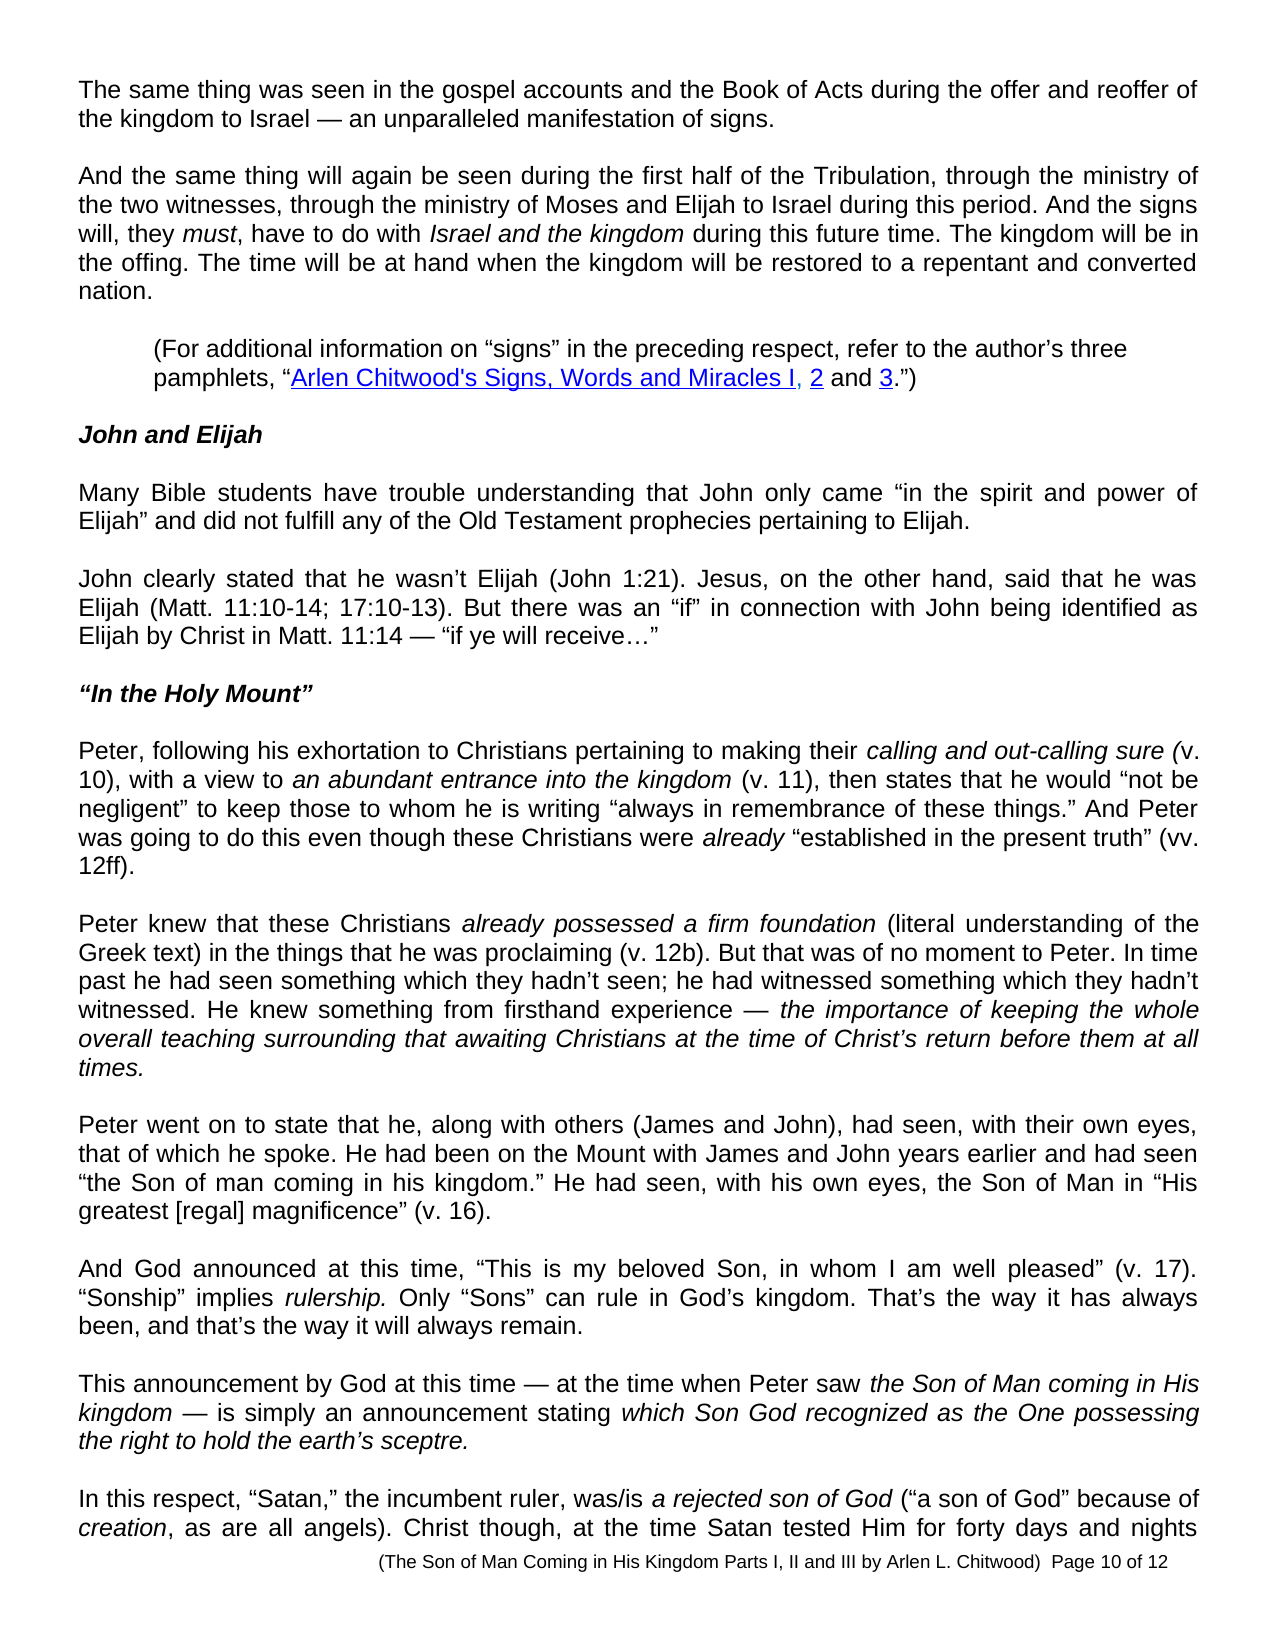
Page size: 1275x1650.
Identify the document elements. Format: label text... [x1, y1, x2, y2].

text Peter knew that these Christians already possessed a firm foundation (literal understanding of the Greek text) in the things that he was proclaiming (v. 12b). But that was of no moment to Peter. In time past he had seen something which they hadn’t seen; he had witnessed something which they hadn’t witnessed. He knew something from firsthand experience — the importance of keeping the whole overall teaching surrounding that awaiting Christians at the time of Christ’s return before them at all times. [78, 909, 1200, 1081]
text (For additional information on “signs” in the preceding respect, refer to the author’s three pamphlets, “Arlen Chitwood's Signs, Words and Miracles I, 2 and 3.”) [153, 334, 1200, 391]
text Many Bible students have trouble understanding that John only came “in the spirit and power of Elijah” and did not fulfill any of the Old Testament prophecies pertaining to Elijah. [78, 477, 1200, 535]
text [78, 1484, 1200, 1541]
text This announcement by God at this time — at the time when Peter saw the Son of Man coming in His kingdom — is simply an announcement stating which Son God recognized as the One possessing the right to hold the earth’s sceptre. [78, 1369, 1200, 1455]
text Peter, following his exhortation to Christians pertaining to making their calling and out-calling sure (v. 10), with a view to an abundant entrance into the kingdom (v. 11), then states that he would “not be negligent” to keep those to whom he is writing “always in remembrance of these things.” And Peter was going to do this even though these Christians were already “established in the present truth” (vv. 12ff). [78, 736, 1200, 880]
text “In the Holy Mount” [78, 679, 1200, 707]
text The same thing was seen in the gospel accounts and the Book of Acts during the offer and reoffer of the kingdom to Israel — an unparalleled manifestation of signs. [78, 75, 1200, 132]
text John and Elijah [78, 420, 1200, 449]
text And God announced at this time, “This is my beloved Son, in whom I am well pleased” (v. 17). “Sonship” implies rulership. Only “Sons” can rule in God’s kingdom. That’s the way it has always been, and that’s the way it will always remain. [78, 1254, 1200, 1340]
text Peter went on to state that he, along with others (James and John), had seen, with their own eyes, that of which he spoke. He had been on the Mount with James and John years earlier and had seen “the Son of man coming in his kingdom.” He had seen, with his own eyes, the Son of Man in “His greatest [regal] magnificence” (v. 16). [78, 1110, 1200, 1225]
text And the same thing will again be seen during the first half of the Tribulation, through the ministry of the two witnesses, through the ministry of Moses and Elijah to Israel during this period. And the signs will, they must, have to do with Israel and the kingdom during this future time. The kingdom will be in the offing. The time will be at hand when the kingdom will be restored to a repentant and converted nation. [78, 161, 1200, 305]
text John clearly stated that he wasn’t Elijah (John 1:21). Jesus, on the other hand, said that he was Elijah (Matt. 11:10-14; 17:10-13). But there was an “if” in connection with John being identified as Elijah by Christ in Matt. 11:14 — “if ye will receive…” [78, 564, 1200, 650]
